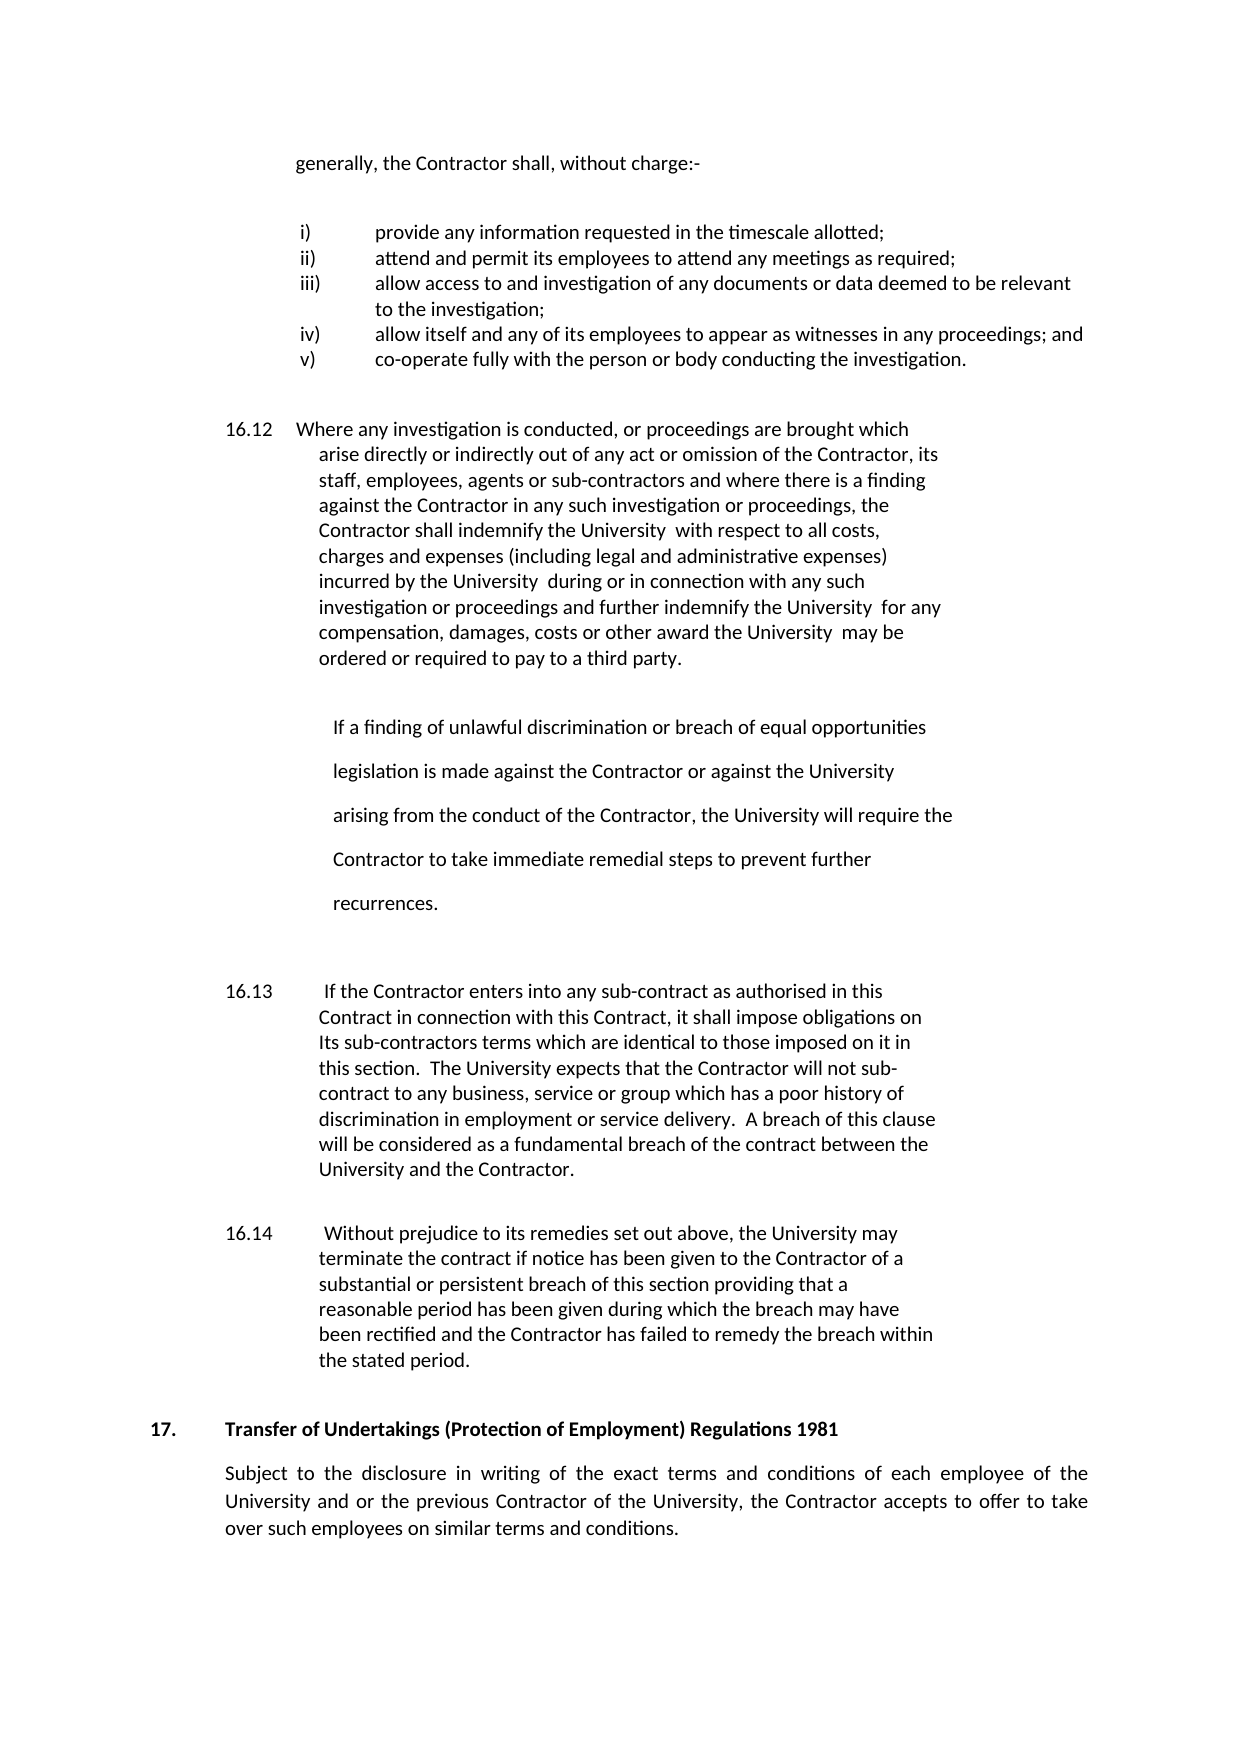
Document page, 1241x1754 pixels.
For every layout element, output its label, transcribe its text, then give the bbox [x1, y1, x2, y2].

text Contractor to take immediate remedial steps to prevent further [300, 846, 1090, 872]
list provide any information requested in the timescale allotted; [300, 219, 1090, 245]
text will be considered as a fundamental breach of the contract between the [225, 1131, 1090, 1157]
text Contractor shall indemnify the University with respect to all costs, [225, 518, 1090, 543]
text terminate the contract if notice has been given to the Contractor of a [225, 1245, 1090, 1271]
text this section. The University expects that the Contractor will not sub- [225, 1055, 1090, 1080]
text against the Contractor in any such investigation or proceedings, the [225, 492, 1090, 518]
text substantial or persistent breach of this section providing that a [225, 1271, 1090, 1296]
list allow access to and investigation of any documents or data deemed to be relevant to the investigation; [300, 270, 1090, 321]
text 16.14 Without prejudice to its remedies set out above, the University may [225, 1220, 1090, 1245]
list attend and permit its employees to attend any meetings as required; [300, 245, 1090, 270]
text University and the Contractor. [225, 1157, 1090, 1182]
text staff, employees, agents or sub-contractors and where there is a finding [225, 467, 1090, 492]
text legislation is made against the Contractor or against the University [300, 758, 1090, 784]
text ordered or required to pay to a third party. [225, 645, 1090, 670]
text If a finding of unlawful discrimination or breach of equal opportunities [300, 714, 1090, 740]
text Contract in connection with this Contract, it shall impose obligations on [225, 1004, 1090, 1029]
text Its sub-contractors terms which are identical to those imposed on it in [225, 1029, 1090, 1055]
text been rectified and the Contractor has failed to remedy the breach within [225, 1322, 1090, 1347]
text reasonable period has been given during which the breach may have [225, 1296, 1090, 1322]
text contract to any business, service or group which has a poor history of [225, 1080, 1090, 1106]
text generally, the Contractor shall, without charge:- [225, 150, 1090, 175]
text arising from the conduct of the Contractor, the University will require the [300, 802, 1090, 828]
text incurred by the University during or in connection with any such [225, 568, 1090, 594]
list allow itself and any of its employees to appear as witnesses in any proceedings; and [300, 321, 1090, 347]
text 17. Transfer of Undertakings (Protection of Employment) Regulations 1981 [150, 1416, 1090, 1442]
text compensation, damages, costs or other award the University may be [225, 619, 1090, 645]
text investigation or proceedings and further indemnify the University for any [225, 594, 1090, 619]
text 16.12 Where any investigation is conducted, or proceedings are brought which [225, 416, 1090, 441]
text 16.13 If the Contractor enters into any sub-contract as authorised in this [225, 979, 1090, 1004]
text the stated period. [225, 1347, 1090, 1372]
text discrimination in employment or service delivery. A breach of this clause [225, 1106, 1090, 1131]
text Subject to the disclosure in writing of the exact terms and conditions of each employee of the University and or the previous Contractor of the University, the Contractor accepts to offer to take over such employees on similar terms and conditions. [225, 1461, 1090, 1541]
text recurrences. [300, 891, 1090, 916]
list co-operate fully with the person or body conducting the investigation. [300, 347, 1090, 372]
text arise directly or indirectly out of any act or omission of the Contractor, its [225, 441, 1090, 467]
text charges and expenses (including legal and administrative expenses) [225, 543, 1090, 568]
